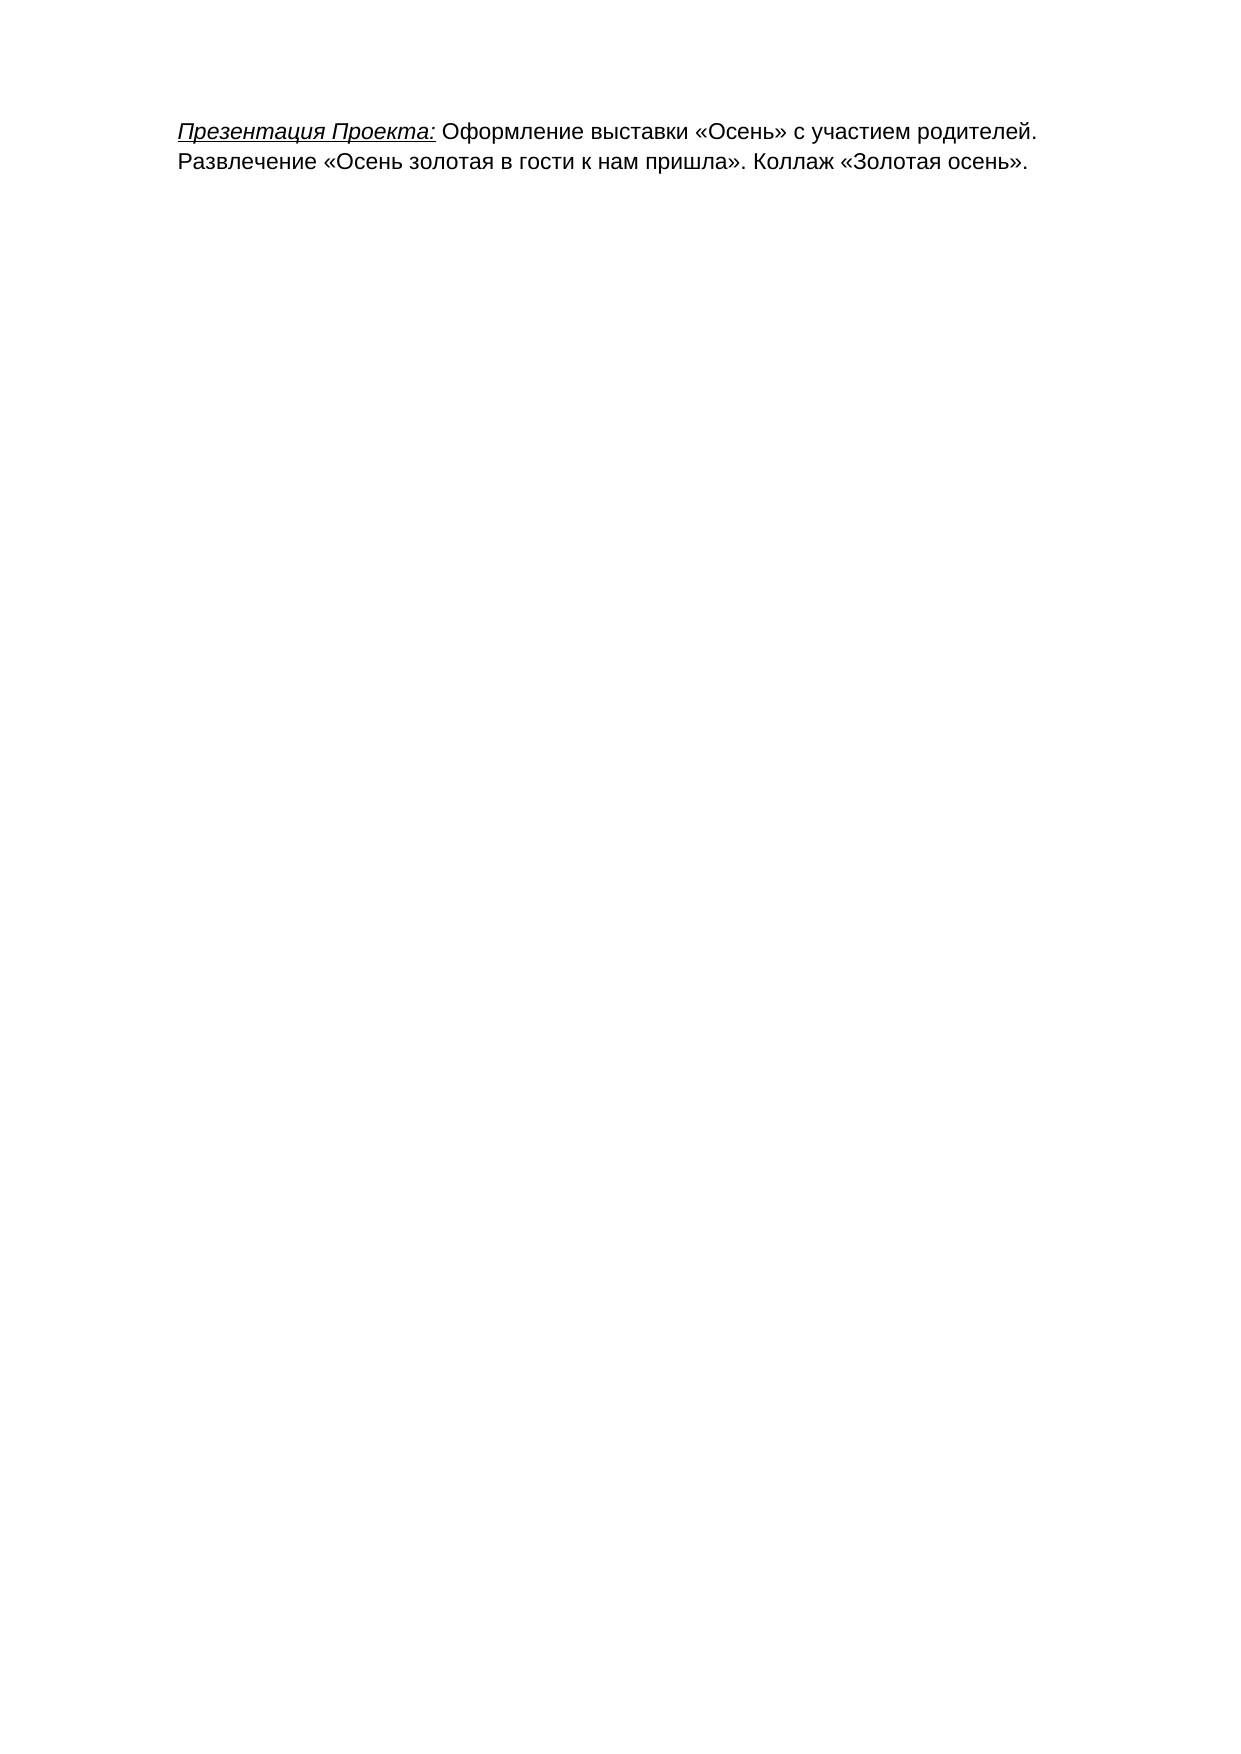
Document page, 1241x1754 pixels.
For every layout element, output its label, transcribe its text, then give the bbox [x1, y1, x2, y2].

text Презентация Проекта: Оформление выставки «Осень» с участием родителей. Развлечение «Осень золотая в гости к нам пришла». Коллаж «Золотая осень». [177, 118, 1152, 175]
